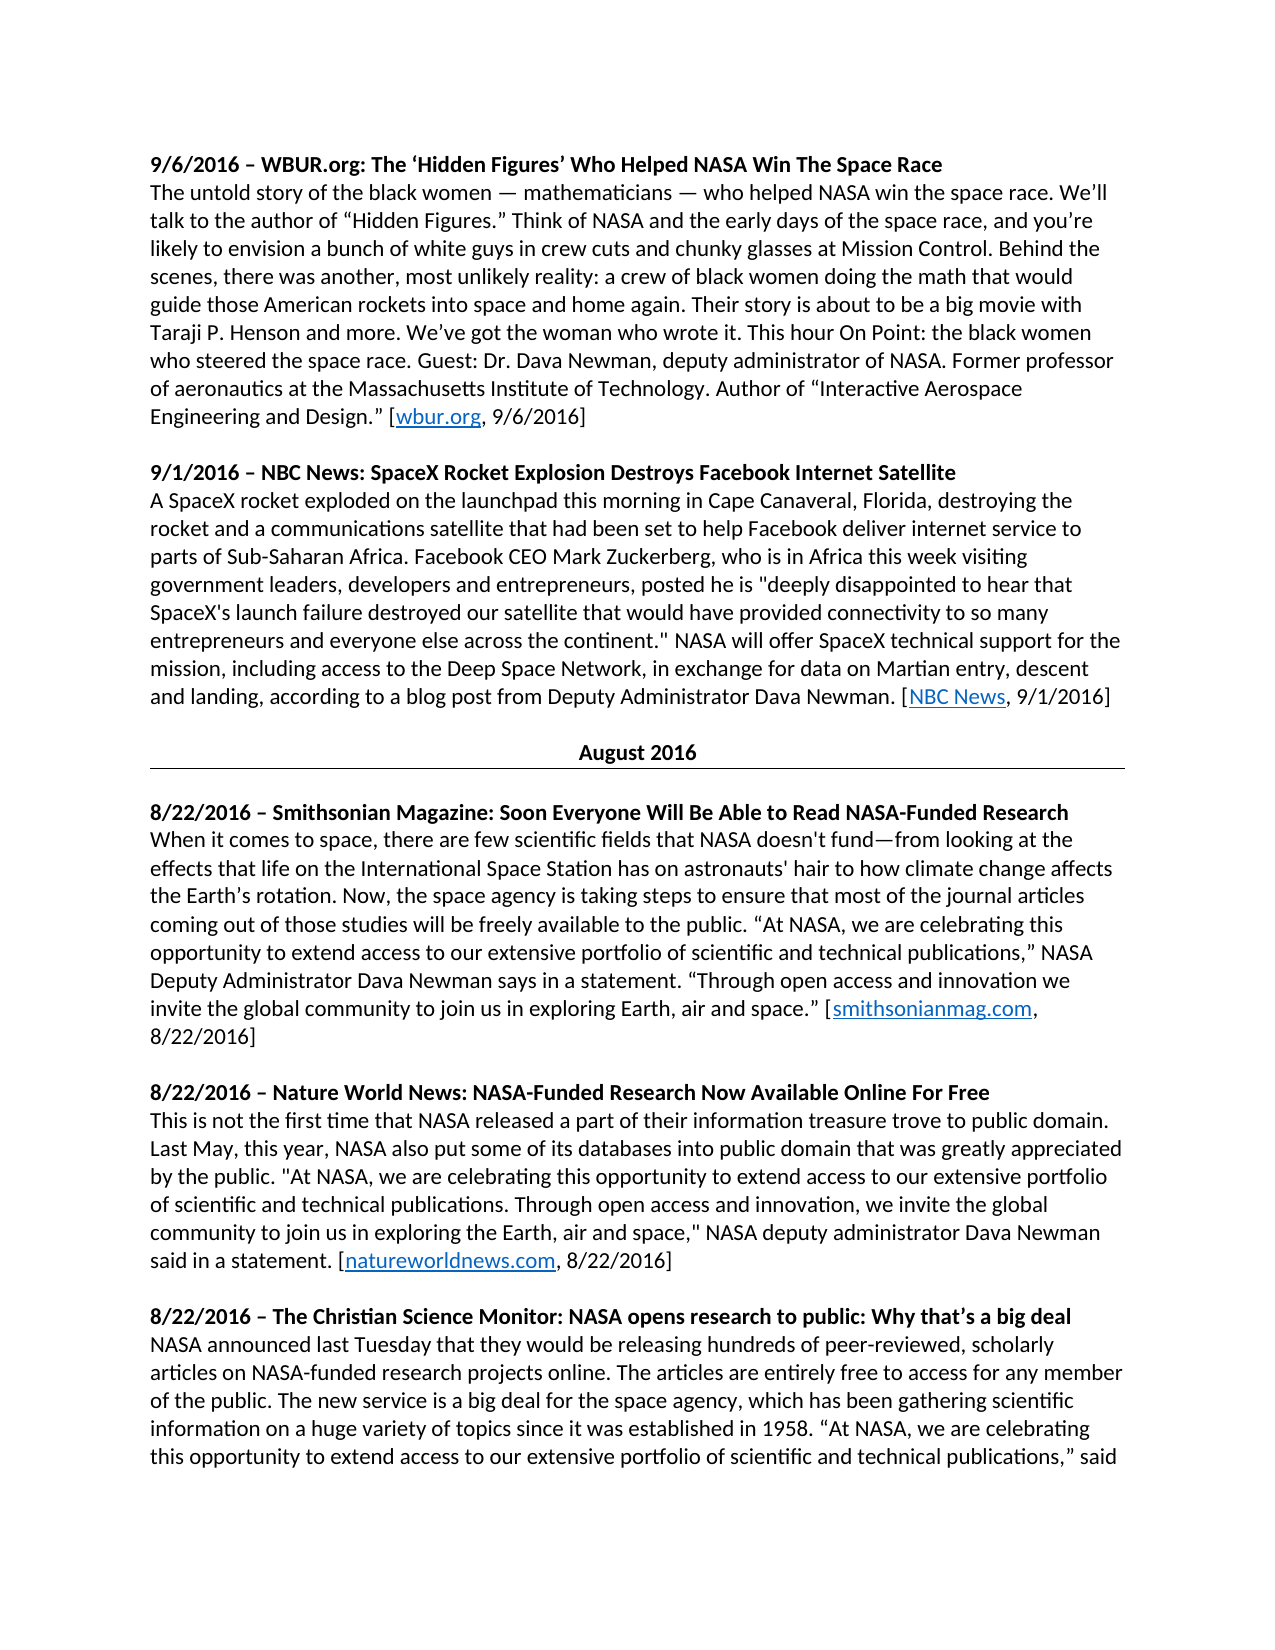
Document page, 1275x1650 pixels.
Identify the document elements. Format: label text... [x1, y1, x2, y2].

text The untold story of the black women — mathematicians — who helped NASA win the space race. We’ll talk to the author of “Hidden Figures.” Think of NASA and the early days of the space race, and you’re likely to envision a bunch of white guys in crew cuts and chunky glasses at Mission Control. Behind the scenes, there was another, most unlikely reality: a crew of black women doing the math that would guide those American rockets into space and home again. Their story is about to be a big movie with Taraji P. Henson and more. We’ve got the woman who wrote it. This hour On Point: the black women who steered the space race. Guest: Dr. Dava Newman, deputy administrator of NASA. Former professor of aeronautics at the Massachusetts Institute of Technology. Author of “Interactive Aerospace Engineering and Design.” [wbur.org, 9/6/2016] [150, 178, 1125, 430]
text This is not the first time that NASA released a part of their information treasure trove to public domain. Last May, this year, NASA also put some of its databases into public domain that was greatly appreciated by the public. "At NASA, we are celebrating this opportunity to extend access to our extensive portfolio of scientific and technical publications. Through open access and innovation, we invite the global community to join us in exploring the Earth, air and space," NASA deputy administrator Dava Newman said in a statement. [natureworldnews.com, 8/22/2016] [150, 1106, 1125, 1274]
text 8/22/2016 – The Christian Science Monitor: NASA opens research to public: Why that’s a big deal [150, 1302, 1125, 1330]
text 8/22/2016 – Nature World News: NASA-Funded Research Now Available Online For Free [150, 1078, 1125, 1106]
text August 2016 [150, 738, 1125, 768]
text A SpaceX rocket exploded on the launchpad this morning in Cape Canaveral, Florida, destroying the rocket and a communications satellite that had been set to help Facebook deliver internet service to parts of Sub-Saharan Africa. Facebook CEO Mark Zuckerberg, who is in Africa this week visiting government leaders, developers and entrepreneurs, posted he is "deeply disappointed to hear that SpaceX's launch failure destroyed our satellite that would have provided connectivity to so many entrepreneurs and everyone else across the continent." NASA will offer SpaceX technical support for the mission, including access to the Deep Space Network, in exchange for data on Martian entry, descent and landing, according to a blog post from Deputy Administrator Dava Newman. [NBC News, 9/1/2016] [150, 486, 1125, 710]
text 9/1/2016 – NBC News: SpaceX Rocket Explosion Destroys Facebook Internet Satellite [150, 458, 1125, 486]
text 8/22/2016 – Smithsonian Magazine: Soon Everyone Will Be Able to Read NASA-Funded Research [150, 798, 1125, 826]
text 9/6/2016 – WBUR.org: The ‘Hidden Figures’ Who Helped NASA Win The Space Race [150, 150, 1125, 178]
text When it comes to space, there are few scientific fields that NASA doesn't fund—from looking at the effects that life on the International Space Station has on astronauts' hair to how climate change affects the Earth’s rotation. Now, the space agency is taking steps to ensure that most of the journal articles coming out of those studies will be freely available to the public. “At NASA, we are celebrating this opportunity to extend access to our extensive portfolio of scientific and technical publications,” NASA Deputy Administrator Dava Newman says in a statement. “Through open access and innovation we invite the global community to join us in exploring Earth, air and space.” [smithsonianmag.com, 8/22/2016] [150, 826, 1125, 1050]
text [150, 1330, 1125, 1470]
